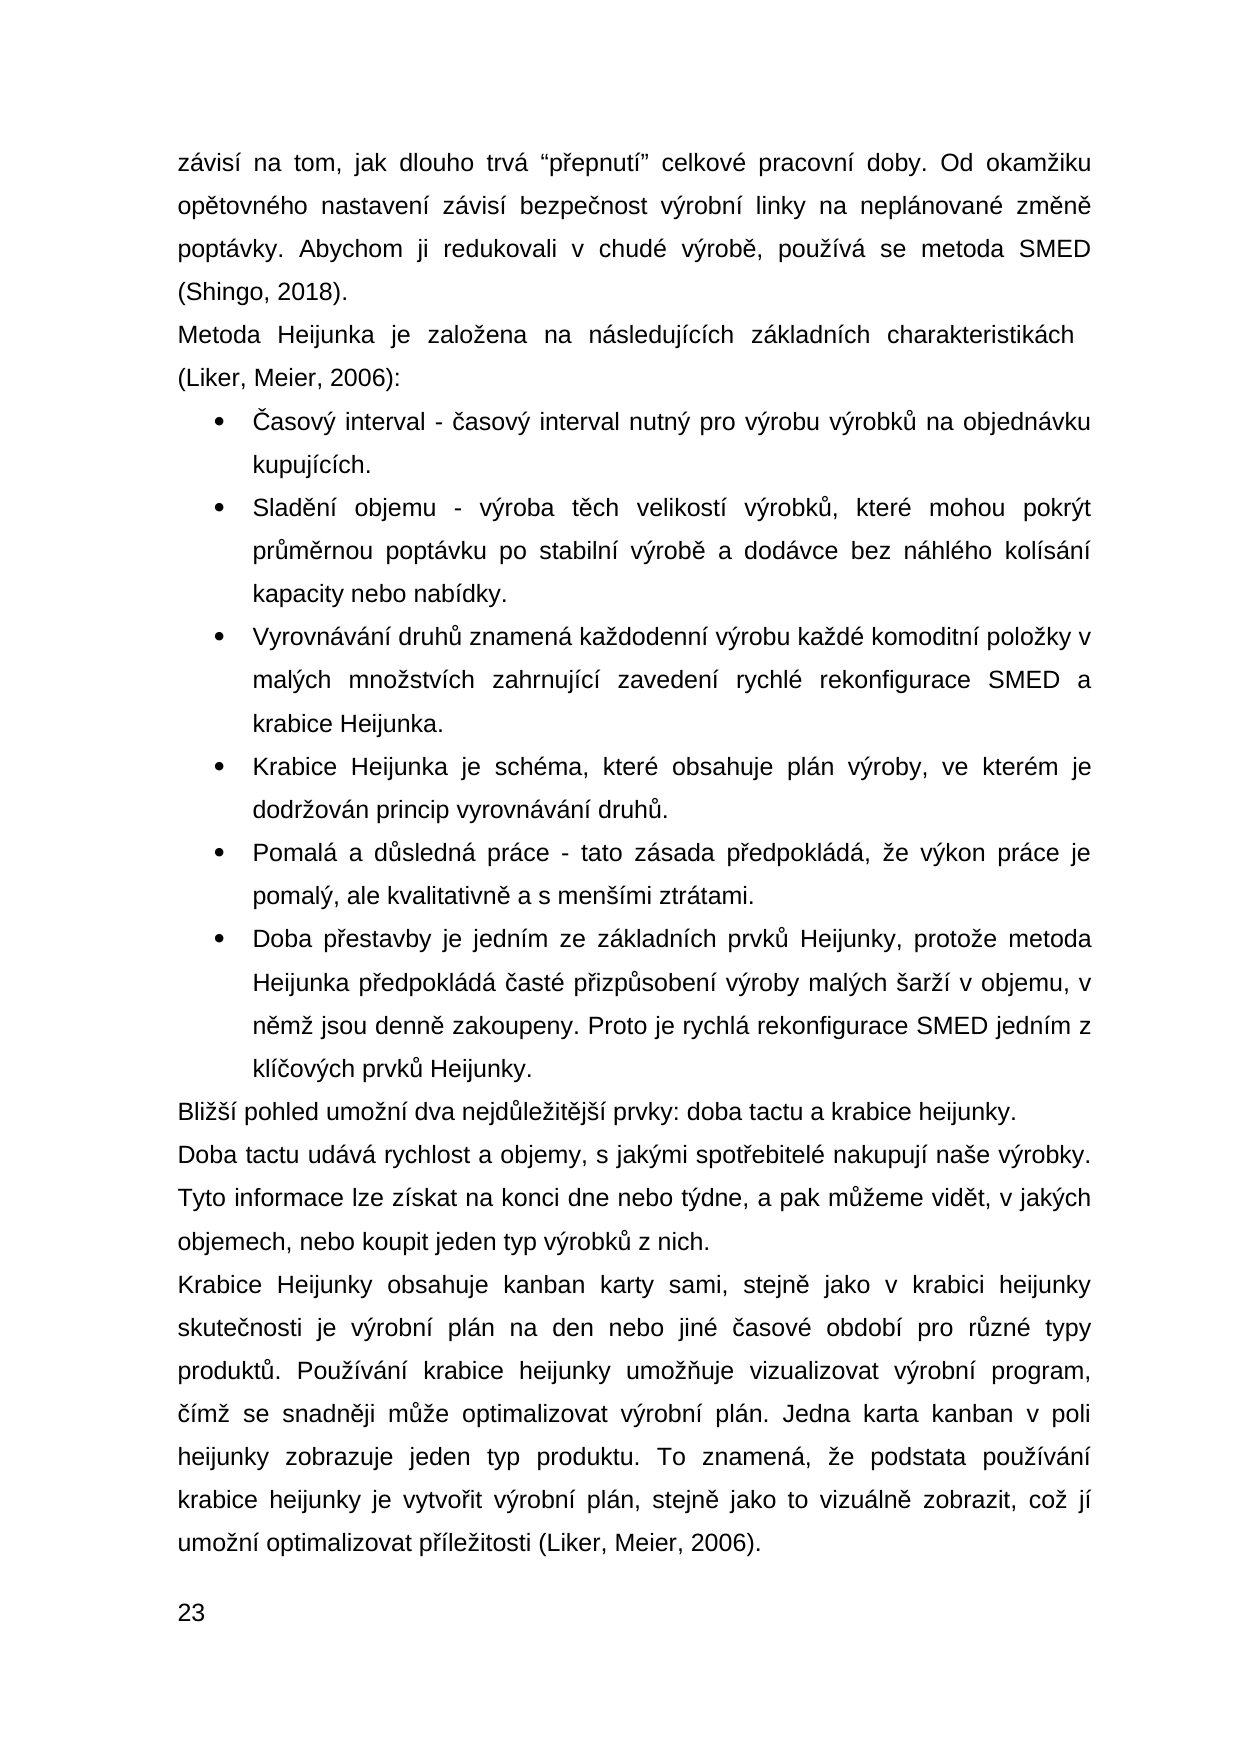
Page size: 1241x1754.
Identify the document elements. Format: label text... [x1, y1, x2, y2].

list Sladění objemu - výroba těch velikostí výrobků, které mohou pokrýt průměrnou poptávku po stabilní výrobě a dodávce bez náhlého kolísání kapacity nebo nabídky. [215, 493, 1092, 608]
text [177, 148, 1092, 306]
list Pomalá a důsledná práce - tato zásada předpokládá, že výkon práce je pomalý, ale kvalitativně a s menšími ztrátami. [215, 838, 1092, 910]
list Krabice Heijunka je schéma, které obsahuje plán výroby, ve kterém je dodržován princip vyrovnávání druhů. [215, 752, 1092, 824]
list Doba přestavby je jedním ze základních prvků Heijunky, protože metoda Heijunka předpokládá časté přizpůsobení výroby malých šarží v objemu, v němž jsou denně zakoupeny. Proto je rychlá rekonfigurace SMED jedním z klíčových prvků Heijunky. [215, 924, 1092, 1083]
list Časový interval - časový interval nutný pro výrobu výrobků na objednávku kupujících. [215, 406, 1092, 478]
text Doba tactu udává rychlost a objemy, s jakými spotřebitelé nakupují naše výrobky. Tyto informace lze získat na konci dne nebo týdne, a pak můžeme vidět, v jakých objemech, nebo koupit jeden typ výrobků z nich. [177, 1140, 1092, 1255]
text Krabice Heijunky obsahuje kanban karty sami, stejně jako v krabici heijunky skutečnosti je výrobní plán na den nebo jiné časové období pro různé typy produktů. Používání krabice heijunky umožňuje vizualizovat výrobní program, čímž se snadněji může optimalizovat výrobní plán. Jedna karta kanban v poli heijunky zobrazuje jeden typ produktu. To znamená, že podstata používání krabice heijunky je vytvořit výrobní plán, stejně jako to vizuálně zobrazit, což jí umožní optimalizovat příležitosti (Liker, Meier, 2006). [177, 1269, 1092, 1557]
list Vyrovnávání druhů znamená každodenní výrobu každé komoditní položky v malých množstvích zahrnující zavedení rychlé rekonfigurace SMED a krabice Heijunka. [215, 622, 1092, 737]
text Bližší pohled umožní dva nejdůležitější prvky: doba tactu a krabice heijunky. [177, 1097, 1092, 1126]
text Metoda Heijunka je založena na následujících základních charakteristikách (Liker, Meier, 2006): [177, 320, 1092, 392]
